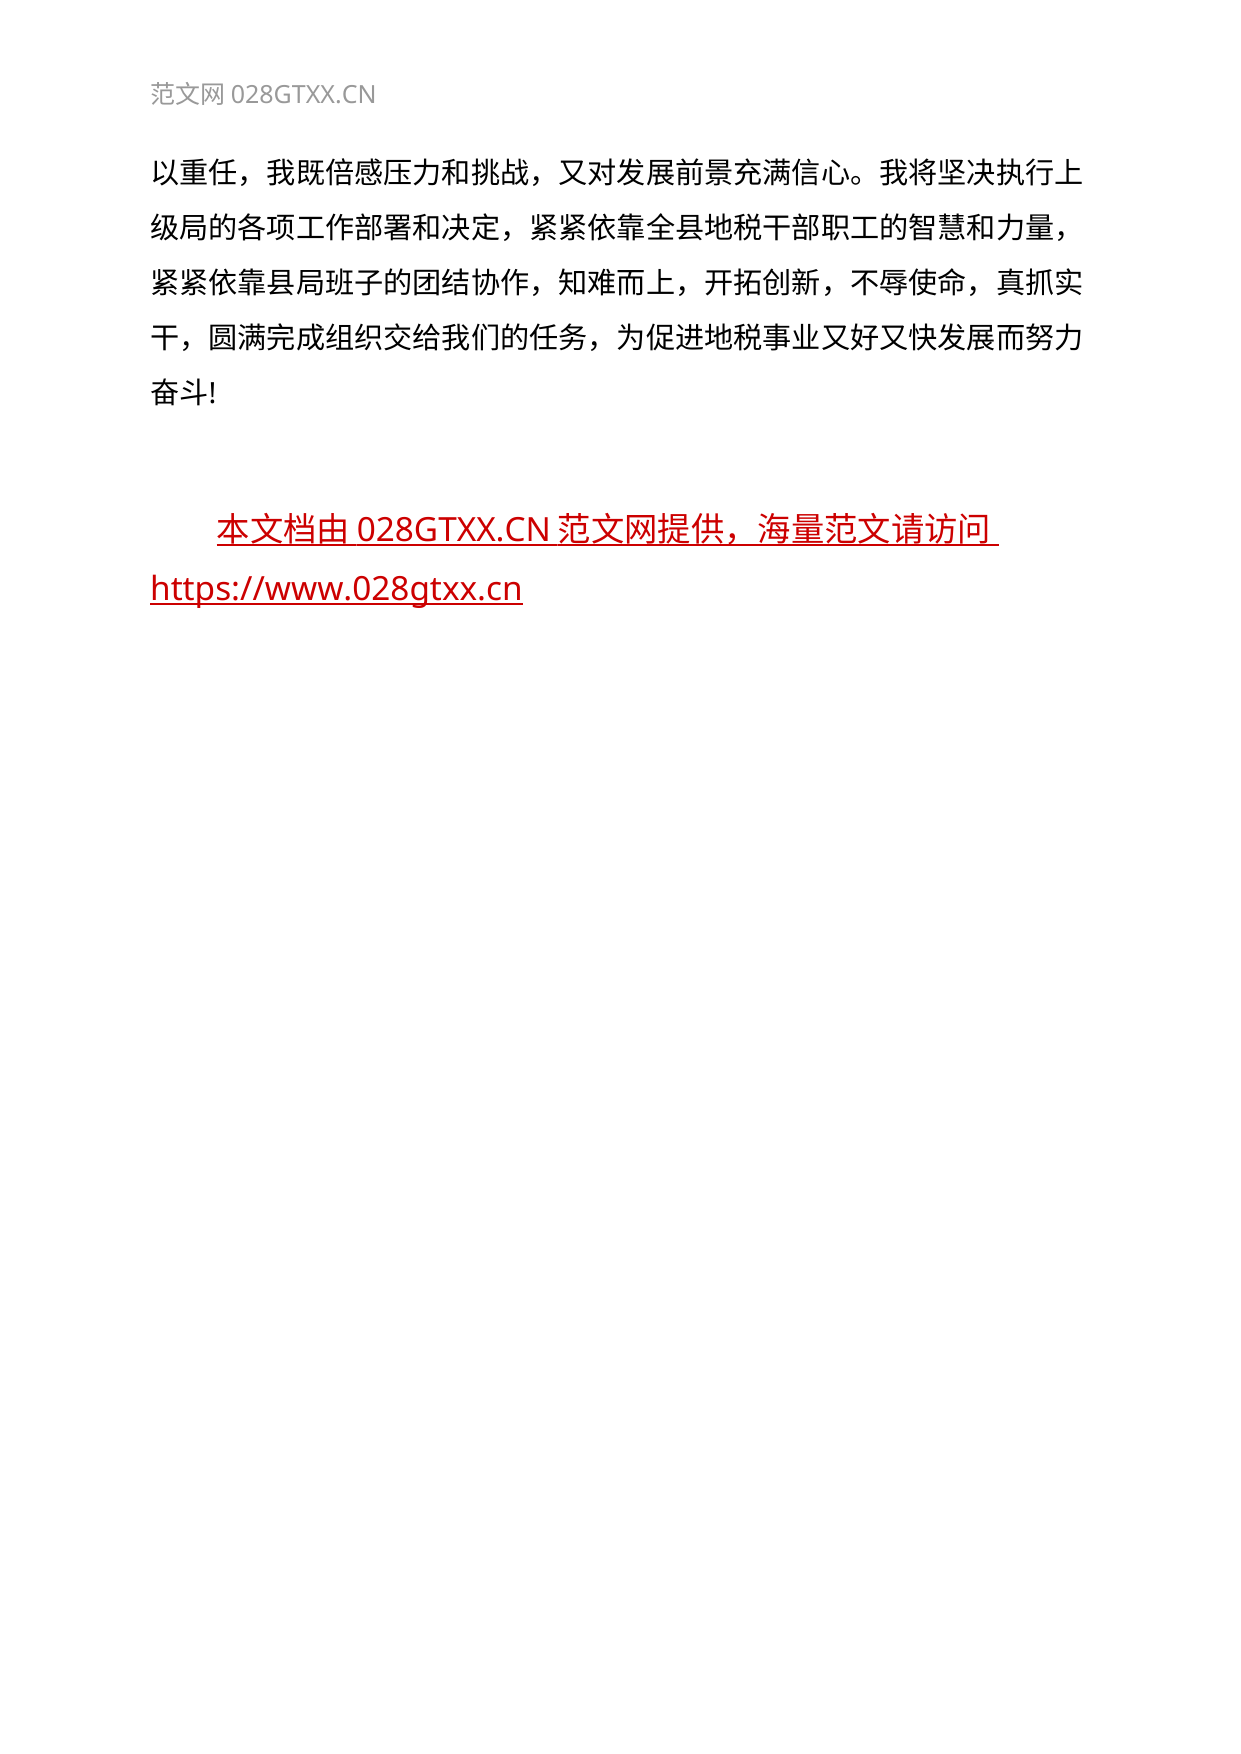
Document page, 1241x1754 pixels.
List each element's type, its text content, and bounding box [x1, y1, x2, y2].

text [150, 150, 1090, 412]
text 本文档由028GTXX.CN范文网提供，海量范文请访问 https://www.028gtxx.cn [150, 503, 1090, 610]
